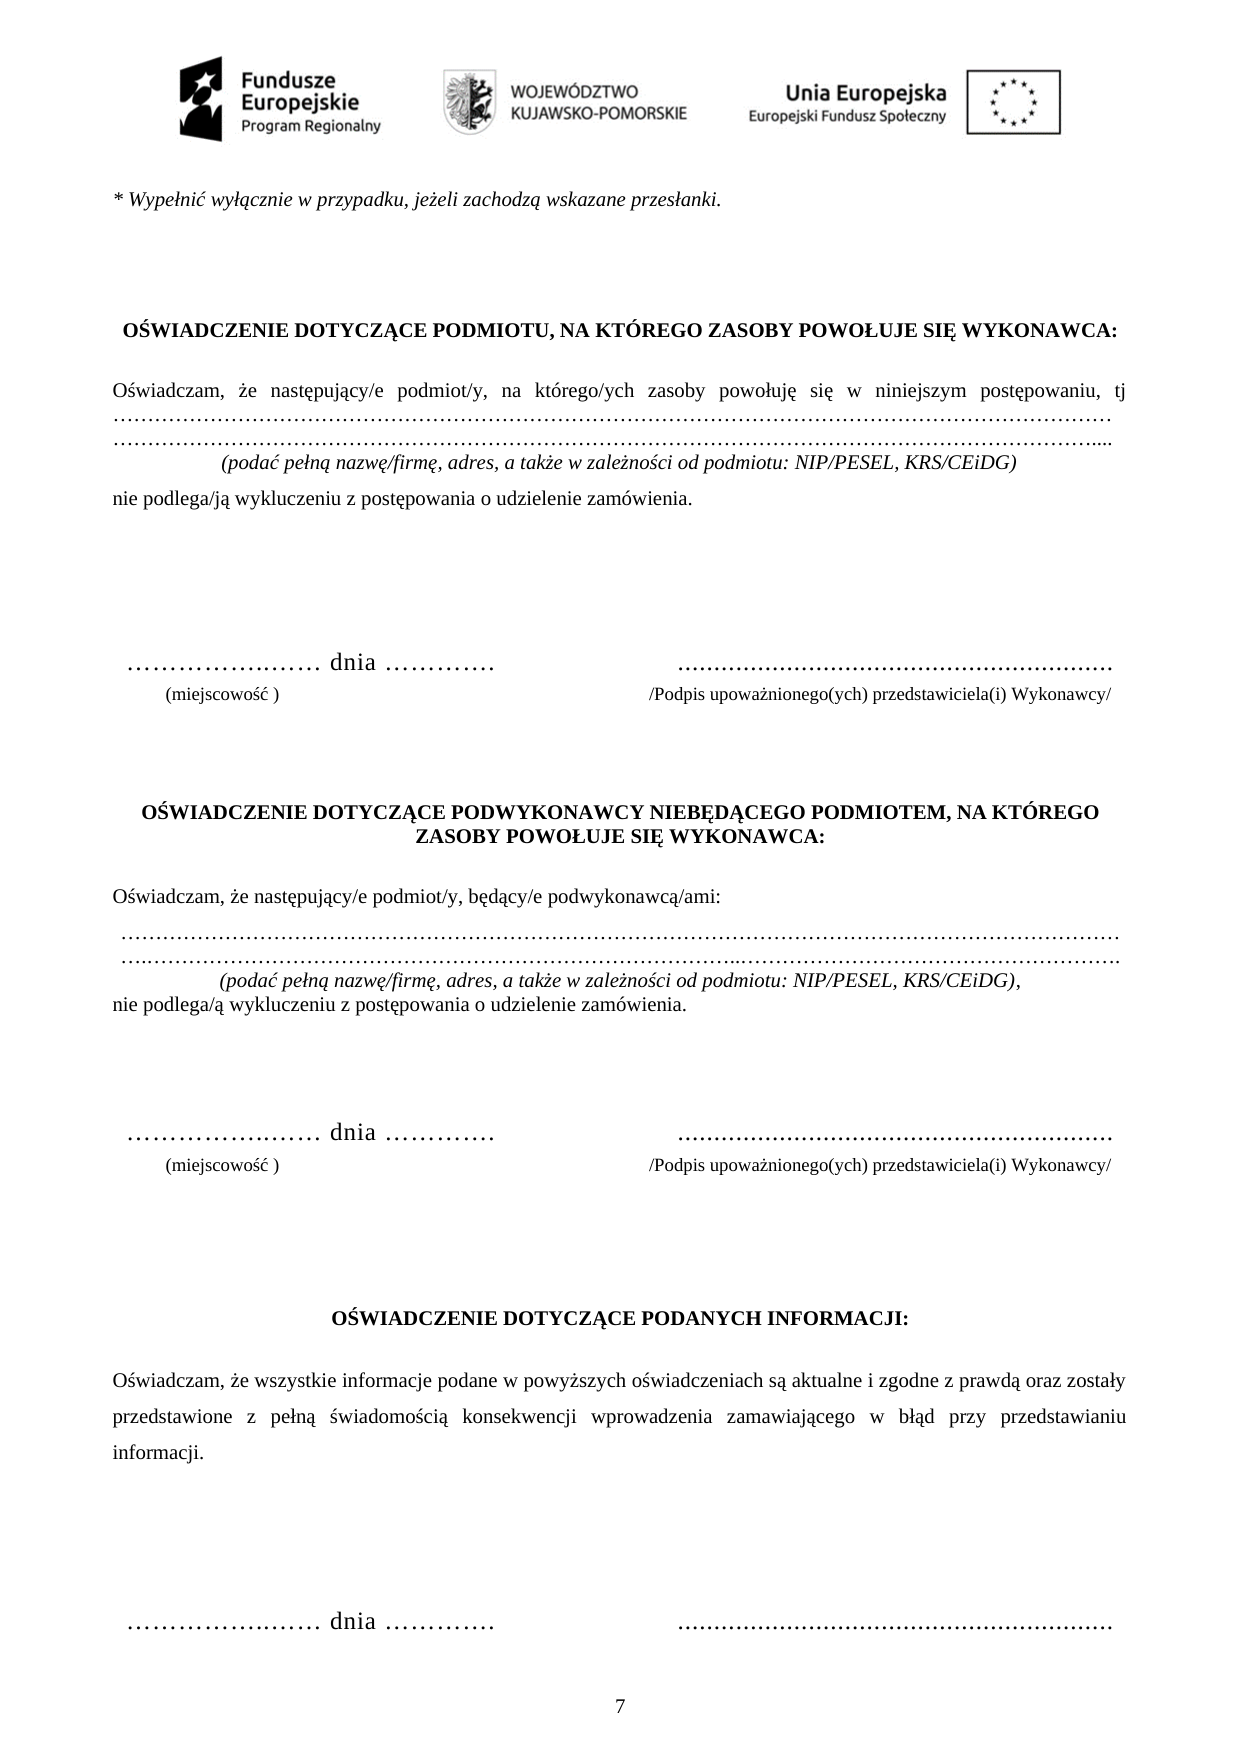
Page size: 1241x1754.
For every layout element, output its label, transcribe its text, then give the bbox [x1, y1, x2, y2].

text ……………..…… dnia …………. ............................................................ [112, 1606, 1128, 1635]
text (podać pełną nazwę/firmę, adres, a także w zależności od podmiotu: NIP/PESEL, KRS/CEiDG) [112, 450, 1128, 474]
text OŚWIADCZENIE DOTYCZĄCE PODANYCH INFORMACJI: [113, 1306, 1128, 1330]
text ……………..…… dnia …………. ............................................................ [112, 1117, 1128, 1146]
text nie podlega/ją wykluczeniu z postępowania o udzielenie zamówienia. [112, 486, 1128, 510]
text OŚWIADCZENIE DOTYCZĄCE PODMIOTU, NA KTÓREGO ZASOBY POWOŁUJE SIĘ WYKONAWCA: [113, 318, 1128, 342]
text ………………………………………………………………………………………………………………………………….…………………………………………………………………………..………………………………………………. [112, 920, 1128, 968]
text nie podlega/ą wykluczeniu z postępowania o udzielenie zamówienia. [112, 992, 1128, 1016]
text (miejscowość ) /Podpis upoważnionego(ych) przedstawiciela(i) Wykonawcy/ [112, 683, 1128, 705]
picture [159, 35, 1082, 163]
text Oświadczam, że wszystkie informacje podane w powyższych oświadczeniach są aktualne i zgodne z prawdą oraz zostały przedstawione z pełną świadomością konsekwencji wprowadzenia zamawiającego w błąd przy przedstawianiu informacji. [112, 1368, 1128, 1464]
text OŚWIADCZENIE DOTYCZĄCE PODWYKONAWCY NIEBĘDĄCEGO PODMIOTEM, NA KTÓREGO ZASOBY POWOŁUJE SIĘ WYKONAWCA: [113, 800, 1128, 848]
text Oświadczam, że następujący/e podmiot/y, na którego/ych zasoby powołuję się w niniejszym postępowaniu, tj …………………………………………………………………………………………………………………………………………………………………………………………………………………………………………………………….... [112, 378, 1128, 450]
text * Wypełnić wyłącznie w przypadku, jeżeli zachodzą wskazane przesłanki. [112, 186, 1128, 211]
text (miejscowość ) /Podpis upoważnionego(ych) przedstawiciela(i) Wykonawcy/ [112, 1153, 1128, 1175]
text (podać pełną nazwę/firmę, adres, a także w zależności od podmiotu: NIP/PESEL, KRS/CEiDG), [112, 968, 1128, 992]
text Oświadczam, że następujący/e podmiot/y, będący/e podwykonawcą/ami: [112, 884, 1128, 908]
text ……………..…… dnia …………. ............................................................ [112, 647, 1128, 675]
